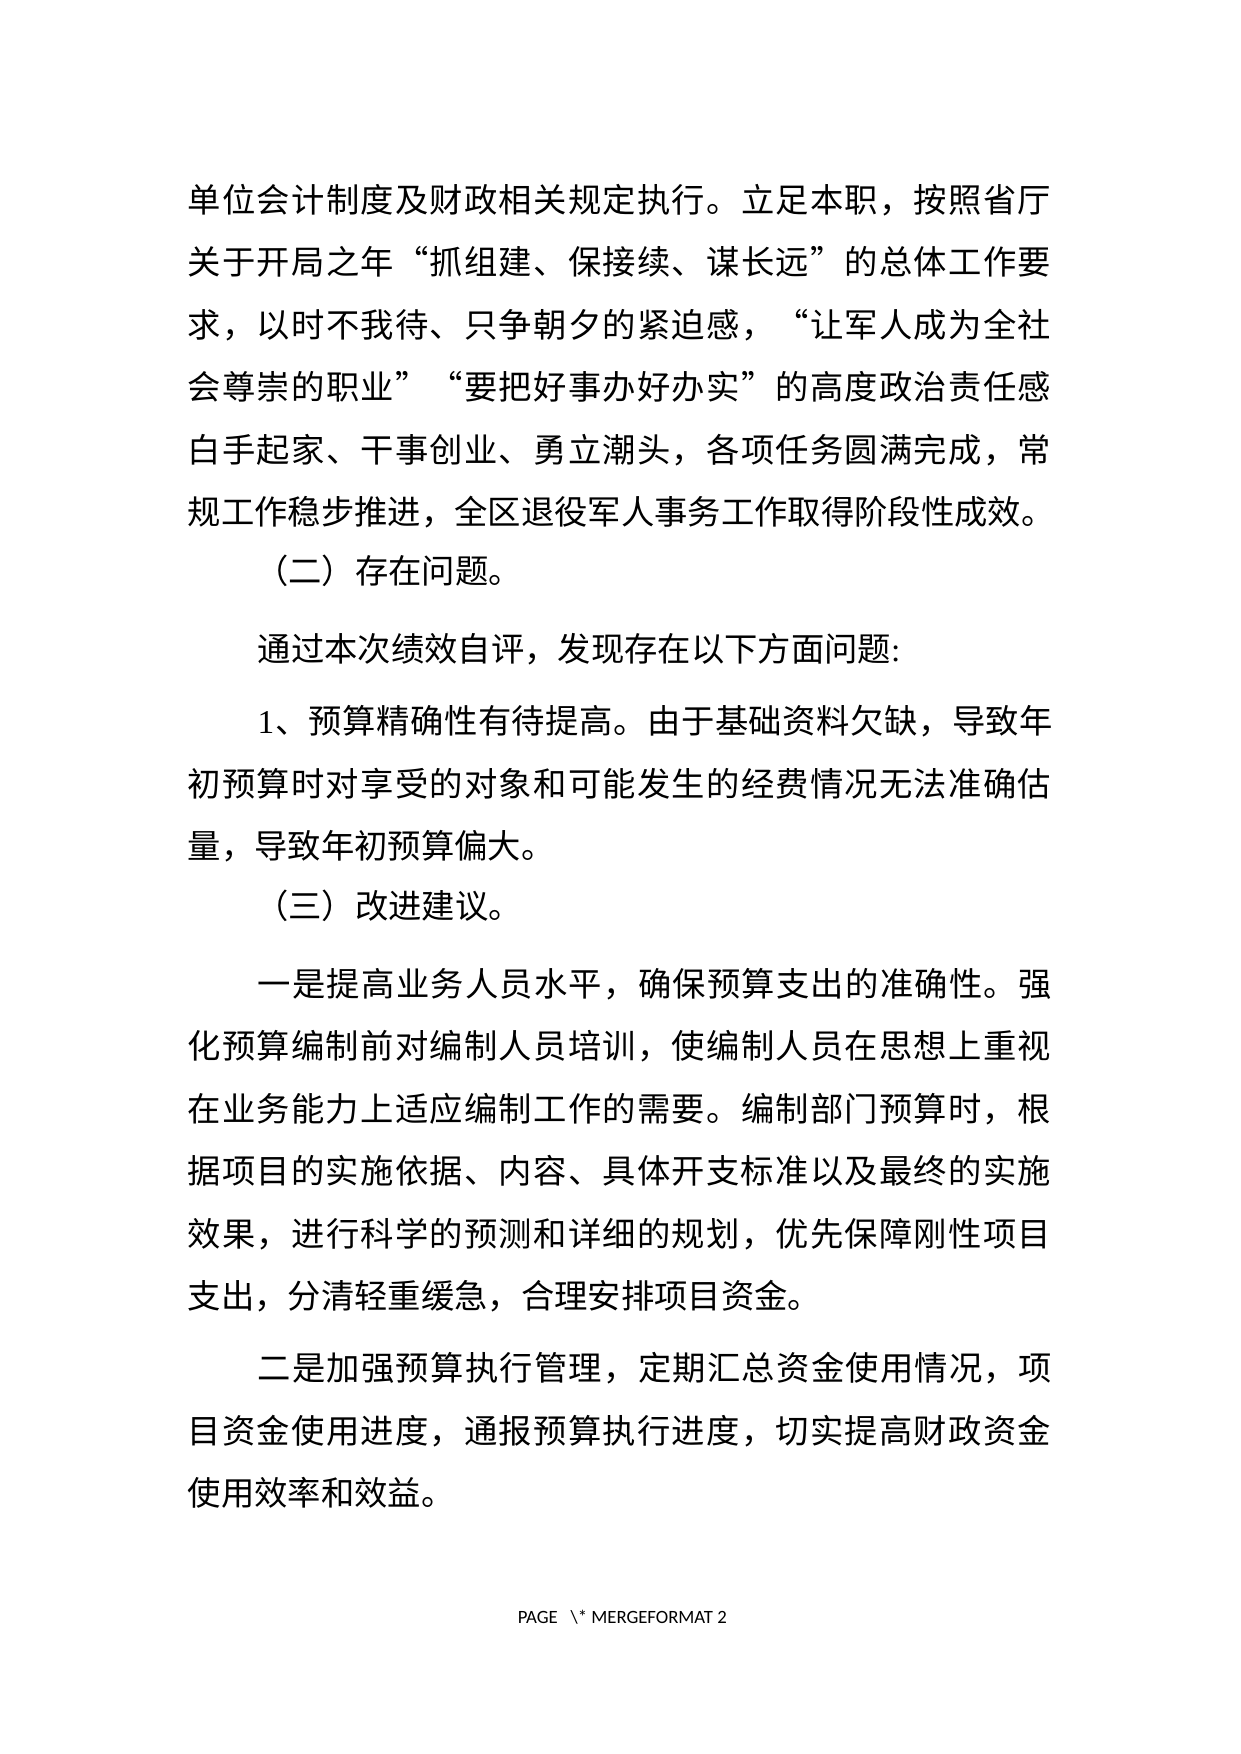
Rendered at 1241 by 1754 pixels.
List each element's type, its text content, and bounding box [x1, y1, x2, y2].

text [187, 162, 1053, 537]
text 二是加强预算执行管理，定期汇总资金使用情况，项目资金使用进度，通报预算执行进度，切实提高财政资金使用效率和效益。 [187, 1331, 1053, 1518]
text 1、预算精确性有待提高。由于基础资料欠缺，导致年初预算时对享受的对象和可能发生的经费情况无法准确估量，导致年初预算偏大。 [187, 684, 1053, 871]
text 一是提高业务人员水平，确保预算支出的准确性。强化预算编制前对编制人员培训，使编制人员在思想上重视、在业务能力上适应编制工作的需要。编制部门预算时，根据项目的实施依据、内容、具体开支标准以及最终的实施效果，进行科学的预测和详细的规划，优先保障刚性项目支出，分清轻重缓急，合理安排项目资金。 [187, 946, 1053, 1321]
text 通过本次绩效自评，发现存在以下方面问题: [187, 612, 1053, 674]
text （三）改进建议。 [187, 871, 1053, 936]
text （二）存在问题。 [187, 537, 1053, 602]
